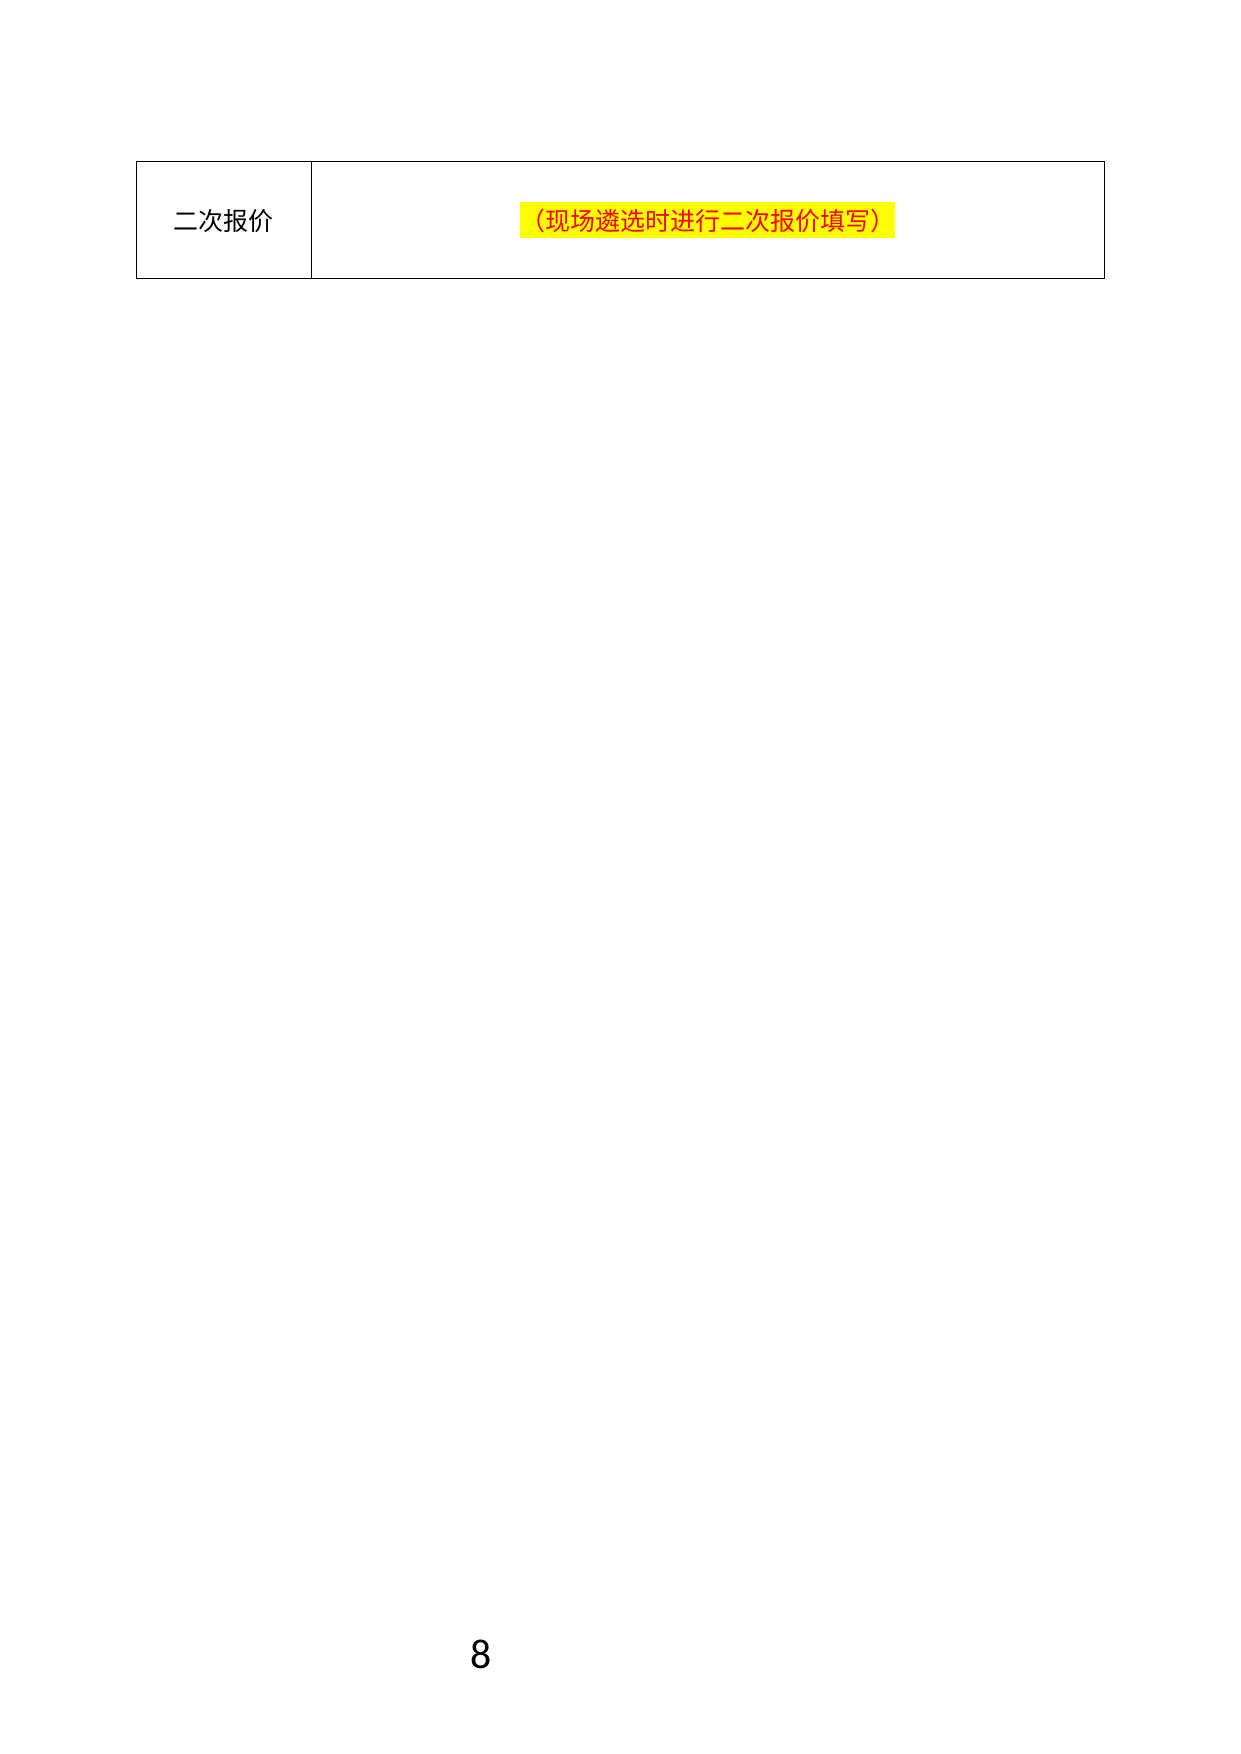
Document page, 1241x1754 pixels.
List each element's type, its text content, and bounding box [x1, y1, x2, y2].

table_header （现场遴选时进行二次报价填写） [312, 162, 1104, 278]
table_header 二次报价 （请慎重填报） [137, 162, 311, 278]
